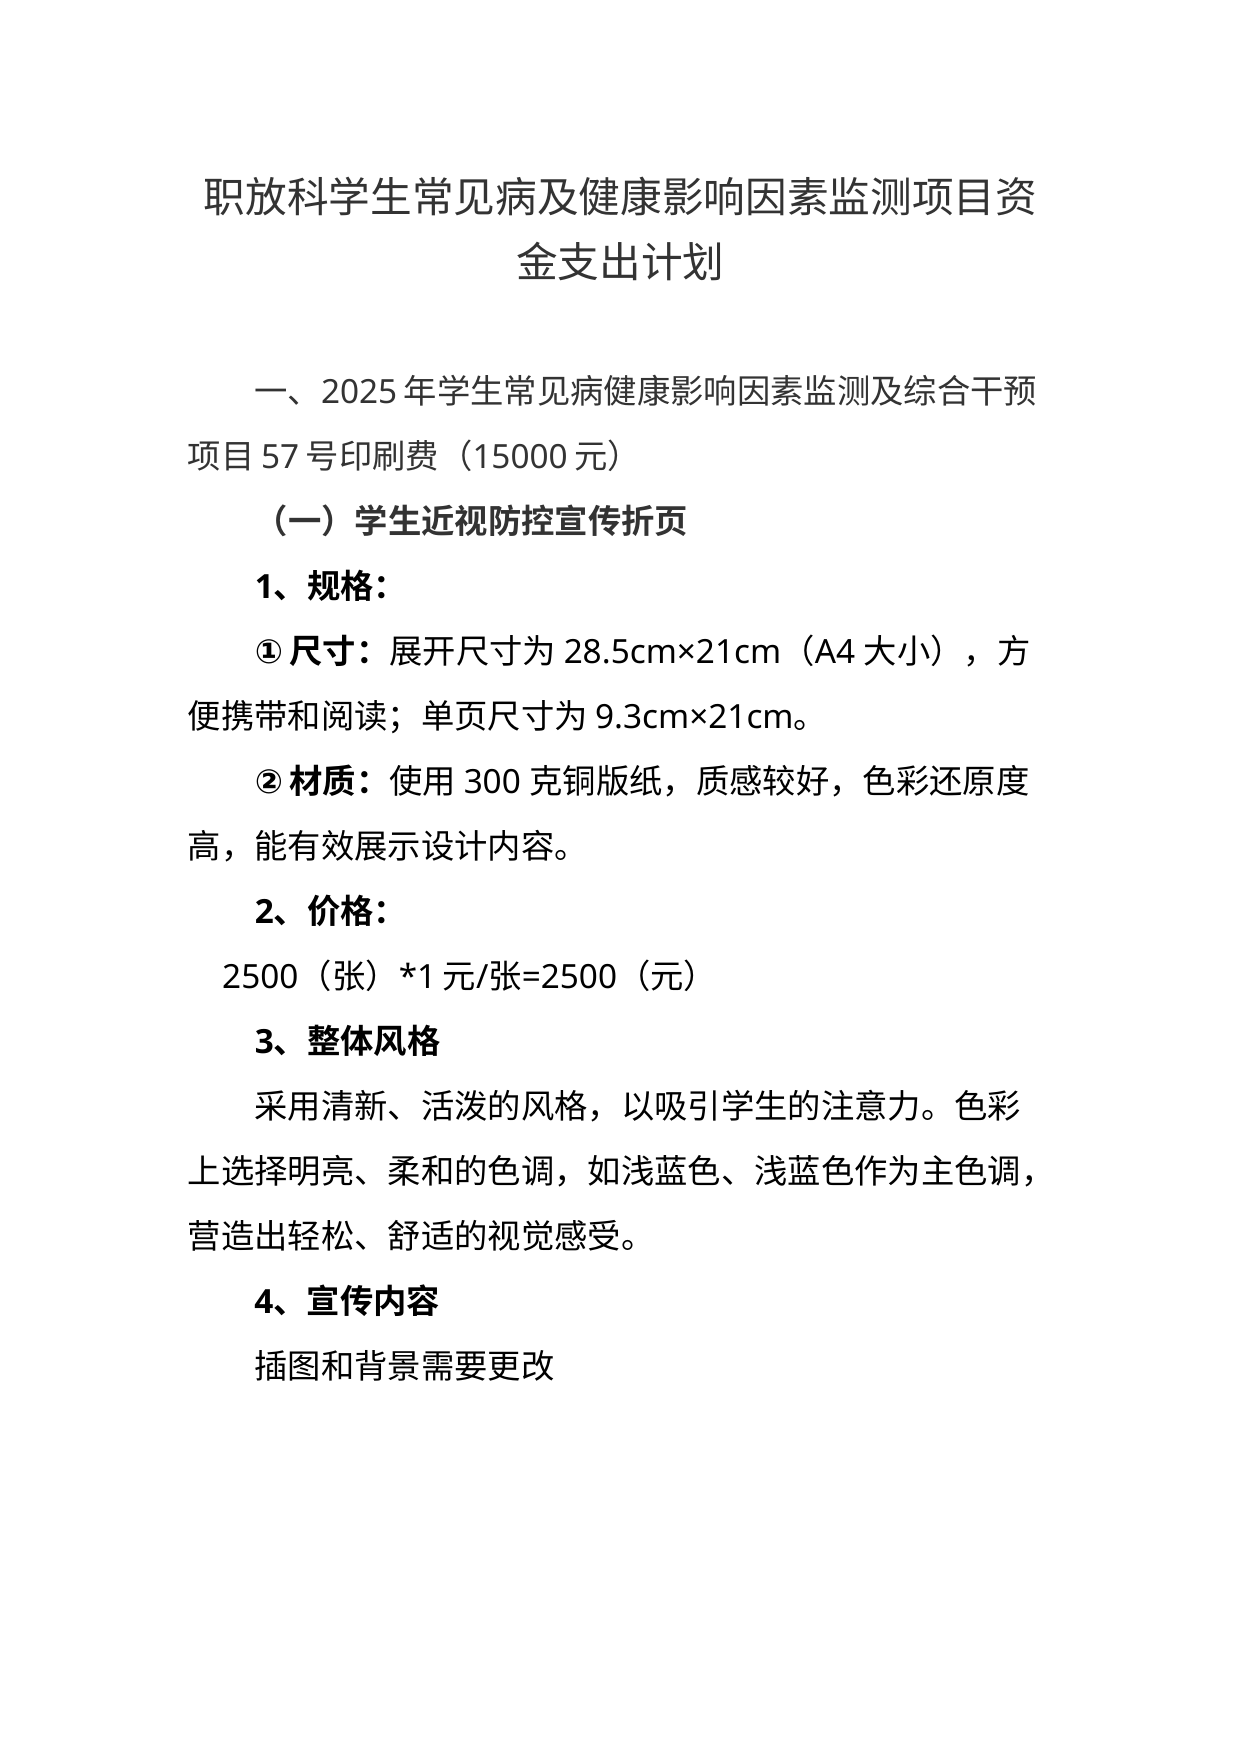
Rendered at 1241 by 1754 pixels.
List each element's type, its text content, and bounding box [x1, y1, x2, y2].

text （一）学生近视防控宣传折页 [187, 487, 1053, 552]
list 价格： [187, 877, 1053, 942]
list 2500（张）*1元/张=2500（元） [187, 942, 1053, 1007]
list ②材质：使用 300 克铜版纸，质感较好，色彩还原度高，能有效展示设计内容。 [187, 747, 1053, 877]
list 4、宣传内容 [254, 1267, 1053, 1332]
list 1、规格： [187, 552, 1053, 617]
text 职放科学生常见病及健康影响因素监测项目资金支出计划 [187, 162, 1053, 292]
list ①尺寸：展开尺寸为 28.5cm×21cm（A4 大小），方便携带和阅读；单页尺寸为 9.3cm×21cm。 [187, 617, 1053, 747]
list 3、整体风格 [187, 1007, 1053, 1072]
list 插图和背景需要更改 [254, 1332, 1053, 1397]
list 采用清新、活泼的风格，以吸引学生的注意力。色彩上选择明亮、柔和的色调，如浅蓝色、浅蓝色作为主色调，营造出轻松、舒适的视觉感受。 [187, 1072, 1053, 1267]
text 一、2025年学生常见病健康影响因素监测及综合干预项目57号印刷费（15000元） [187, 357, 1053, 487]
